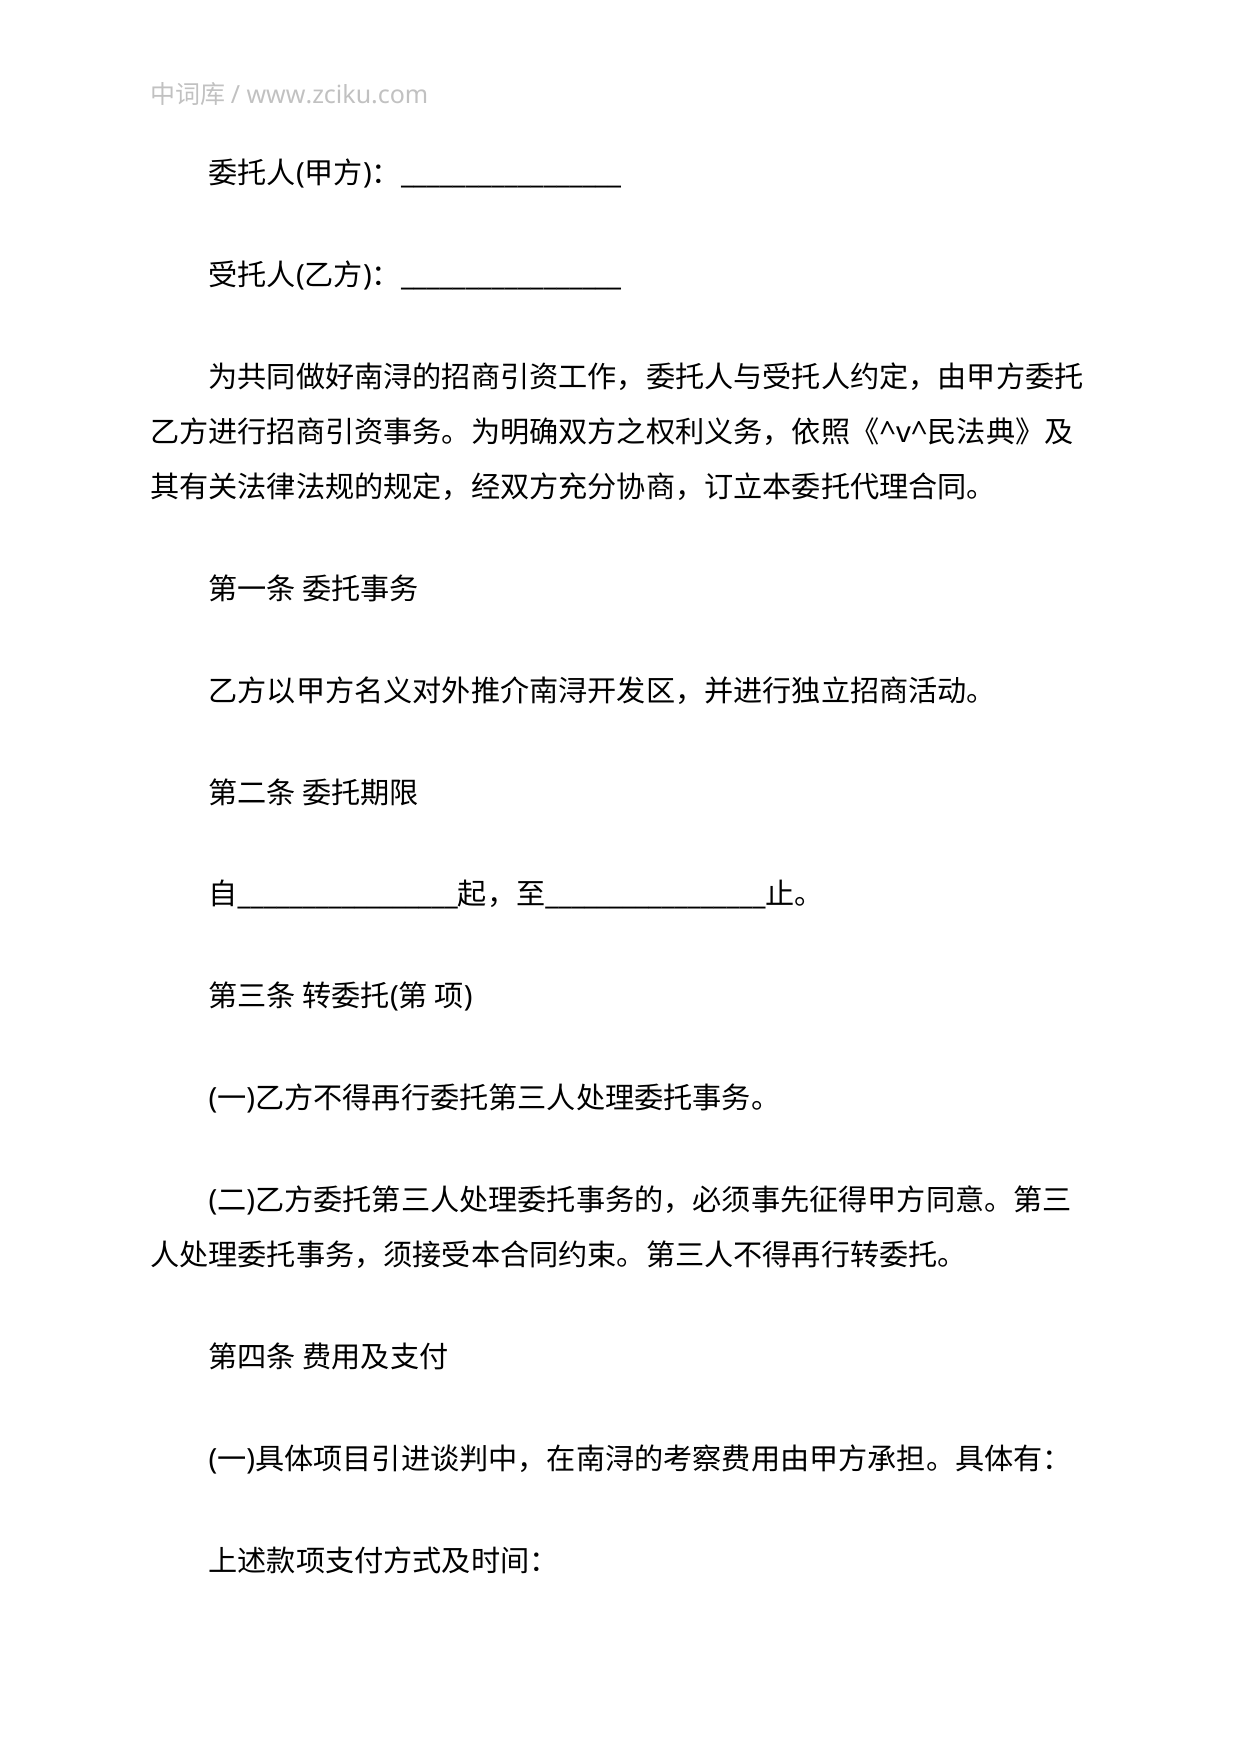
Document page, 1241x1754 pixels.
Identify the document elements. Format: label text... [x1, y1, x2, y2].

text 委托人(甲方)：_________________ [150, 150, 1090, 192]
text 第三条 转委托(第 项) [150, 973, 1090, 1015]
text (一)乙方不得再行委托第三人处理委托事务。 [150, 1075, 1090, 1117]
text 乙方以甲方名义对外推介南浔开发区，并进行独立招商活动。 [150, 667, 1090, 710]
text (一)具体项目引进谈判中，在南浔的考察费用由甲方承担。具体有： [150, 1435, 1090, 1478]
text 第一条 委托事务 [150, 566, 1090, 608]
text 上述款项支付方式及时间： [150, 1537, 1090, 1580]
text 为共同做好南浔的招商引资工作，委托人与受托人约定，由甲方委托乙方进行招商引资事务。为明确双方之权利义务，依照《^v^民法典》及其有关法律法规的规定，经双方充分协商，订立本委托代理合同。 [150, 354, 1090, 506]
text 自_________________起，至_________________止。 [150, 871, 1090, 913]
text 第四条 费用及支付 [150, 1334, 1090, 1376]
text 受托人(乙方)：_________________ [150, 252, 1090, 294]
text 第二条 委托期限 [150, 769, 1090, 811]
text (二)乙方委托第三人处理委托事务的，必须事先征得甲方同意。第三人处理委托事务，须接受本合同约束。第三人不得再行转委托。 [150, 1177, 1090, 1274]
